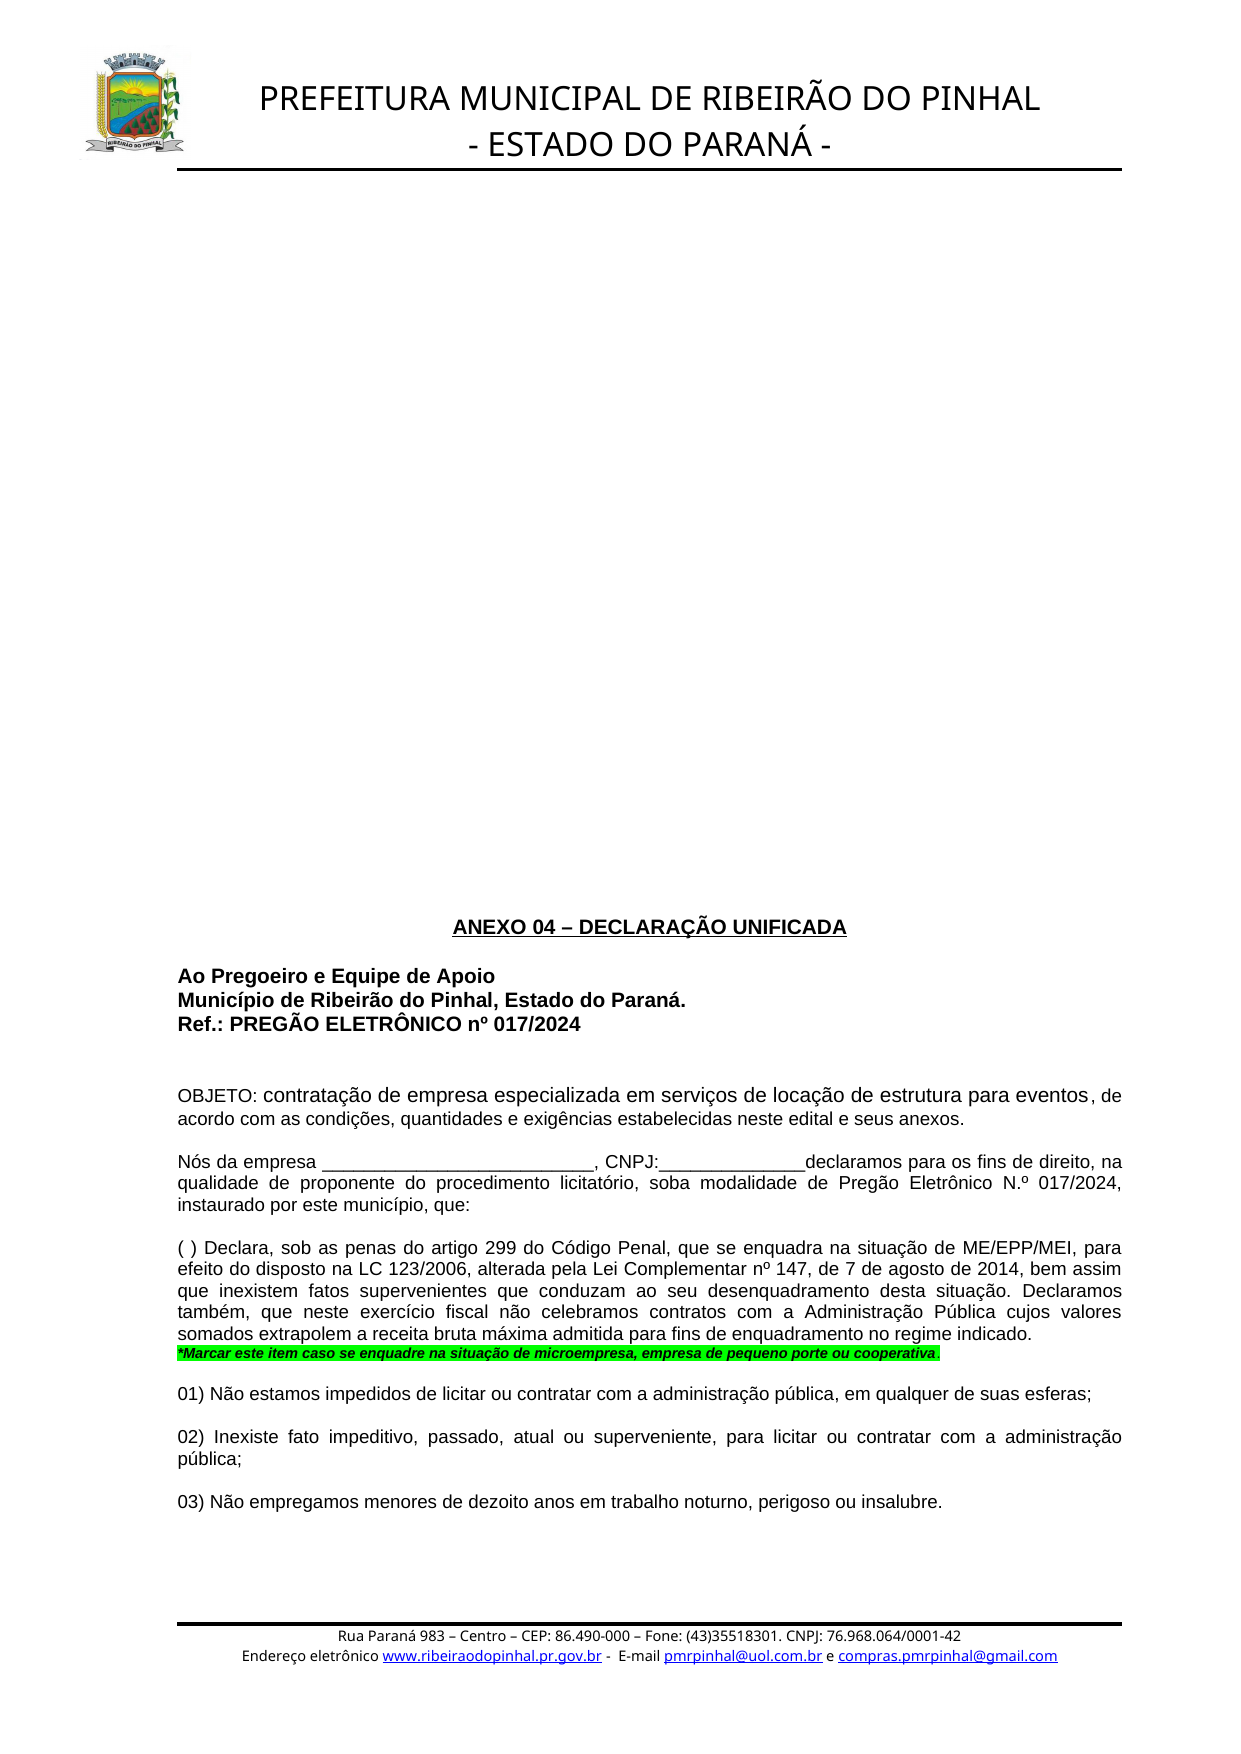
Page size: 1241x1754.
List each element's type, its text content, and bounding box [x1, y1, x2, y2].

text Ref.: PREGÃO ELETRÔNICO nº 017/2024 [177, 1011, 1122, 1035]
text ( ) Declara, sob as penas do artigo 299 do Código Penal, que se enquadra na situação de ME/EPP/MEI, para efeito do disposto na LC 123/2006, alterada pela Lei Complementar nº 147, de 7 de agosto de 2014, bem assim que inexistem fatos supervenientes que conduzam ao seu desenquadramento desta situação. Declaramos também, que neste exercício fiscal não celebramos contratos com a Administração Pública cujos valores somados extrapolem a receita bruta máxima admitida para fins de enquadramento no regime indicado. [177, 1237, 1122, 1344]
text 02) Inexiste fato impeditivo, passado, atual ou superveniente, para licitar ou contratar com a administração pública; [177, 1426, 1122, 1469]
picture [79, 45, 192, 160]
text ANEXO 04 – DECLARAÇÃO UNIFICADA [177, 915, 1122, 939]
text *Marcar este item caso se enquadre na situação de microempresa, empresa de pequeno porte ou cooperativa. [177, 1344, 1122, 1361]
text Ao Pregoeiro e Equipe de Apoio [177, 963, 1122, 987]
text 03) Não empregamos menores de dezoito anos em trabalho noturno, perigoso ou insalubre. [177, 1491, 1122, 1512]
text Município de Ribeirão do Pinhal, Estado do Paraná. [177, 987, 1122, 1011]
text Nós da empresa __________________________, CNPJ:______________declaramos para os fins de direito, na qualidade de proponente do procedimento licitatório, soba modalidade de Pregão Eletrônico N.º 017/2024, instaurado por este município, que: [177, 1150, 1122, 1215]
text 01) Não estamos impedidos de licitar ou contratar com a administração pública, em qualquer de suas esferas; [177, 1383, 1122, 1404]
text OBJETO: contratação de empresa especializada em serviços de locação de estrutura para eventos, de acordo com as condições, quantidades e exigências estabelecidas neste edital e seus anexos. [177, 1083, 1122, 1129]
